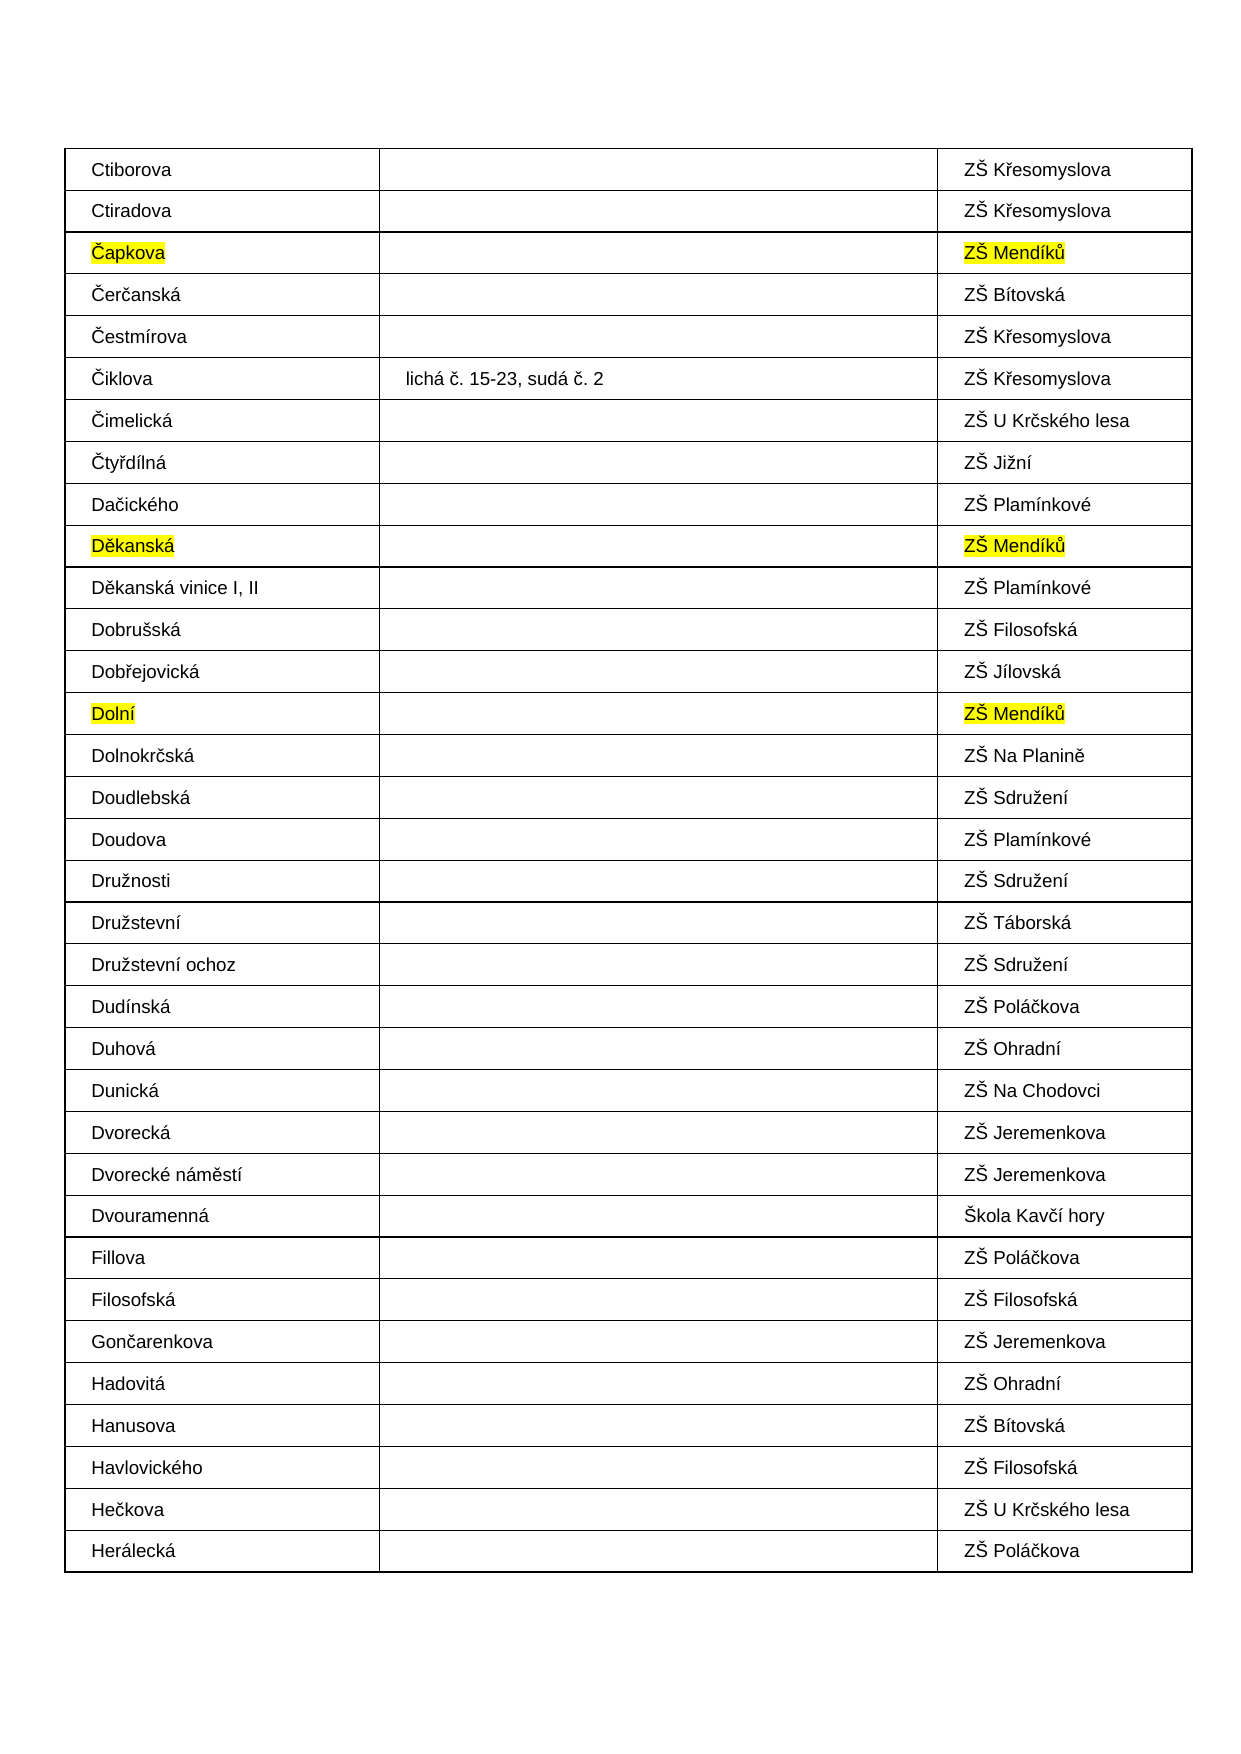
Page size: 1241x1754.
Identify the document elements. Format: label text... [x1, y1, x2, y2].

table_cell [380, 149, 937, 189]
table_cell Děkanská [66, 526, 379, 566]
table_cell ZŠ Křesomyslova [938, 358, 1191, 399]
table_cell [380, 903, 937, 943]
table_cell [380, 526, 937, 566]
table_cell Dudínská [66, 986, 379, 1027]
table_cell ZŠ Bítovská [938, 1405, 1191, 1446]
table_cell [380, 274, 937, 315]
table_cell ZŠ Sdružení [938, 861, 1191, 901]
table_cell [380, 484, 937, 524]
table_cell [380, 191, 937, 231]
table_cell [380, 233, 937, 273]
table_cell ZŠ Jižní [938, 442, 1191, 483]
table_cell ZŠ Poláčkova [938, 1238, 1191, 1278]
table_cell [380, 777, 937, 818]
table_cell Škola Kavčí hory [938, 1196, 1191, 1236]
table_cell Fillova [66, 1238, 379, 1278]
table_cell Dunická [66, 1070, 379, 1111]
table_cell [380, 861, 937, 901]
table_cell [380, 1238, 937, 1278]
table_cell Herálecká [66, 1531, 379, 1571]
table_cell Čestmírova [66, 316, 379, 357]
table_cell ZŠ Poláčkova [938, 1531, 1191, 1571]
table_cell [380, 1154, 937, 1194]
table_cell ZŠ Sdružení [938, 944, 1191, 985]
table_cell [380, 1447, 937, 1488]
table_cell [380, 693, 937, 734]
table_cell [380, 316, 937, 357]
table_cell ZŠ Filosofská [938, 609, 1191, 650]
table_cell [380, 400, 937, 441]
table_cell [380, 1321, 937, 1362]
table_cell Filosofská [66, 1279, 379, 1320]
table_cell Čiklova [66, 358, 379, 399]
table_cell ZŠ U Krčského lesa [938, 400, 1191, 441]
table_cell Dvorecké náměstí [66, 1154, 379, 1194]
table_cell [380, 1489, 937, 1529]
table_cell [380, 1196, 937, 1236]
table_cell [380, 735, 937, 776]
table_cell [380, 1112, 937, 1153]
table_cell [380, 1070, 937, 1111]
table_cell ZŠ Sdružení [938, 777, 1191, 818]
table_cell Doudlebská [66, 777, 379, 818]
table_cell Družnosti [66, 861, 379, 901]
table_cell Duhová [66, 1028, 379, 1069]
table_cell Děkanská vinice I, II [66, 568, 379, 608]
table_cell Doudova [66, 819, 379, 859]
table_cell ZŠ Jeremenkova [938, 1112, 1191, 1153]
table_cell ZŠ Plamínkové [938, 568, 1191, 608]
table_cell Dolní [66, 693, 379, 734]
table_cell ZŠ Poláčkova [938, 986, 1191, 1027]
table_cell Hečkova [66, 1489, 379, 1529]
table_cell Hadovitá [66, 1363, 379, 1404]
table_cell Čerčanská [66, 274, 379, 315]
table_cell ZŠ U Krčského lesa [938, 1489, 1191, 1529]
table_cell [380, 1028, 937, 1069]
table_cell ZŠ Táborská [938, 903, 1191, 943]
table_cell Hanusova [66, 1405, 379, 1446]
table_cell ZŠ Filosofská [938, 1447, 1191, 1488]
table_cell Čtyřdílná [66, 442, 379, 483]
table_cell Dobrušská [66, 609, 379, 650]
table_cell ZŠ Jeremenkova [938, 1154, 1191, 1194]
table_cell [380, 568, 937, 608]
table_cell [380, 1405, 937, 1446]
table_cell [380, 442, 937, 483]
table_cell Čapkova [66, 233, 379, 273]
table_cell Družstevní ochoz [66, 944, 379, 985]
table_cell ZŠ Jílovská [938, 651, 1191, 692]
table_cell Dobřejovická [66, 651, 379, 692]
table_cell Dvorecká [66, 1112, 379, 1153]
table_cell ZŠ Plamínkové [938, 819, 1191, 859]
table_cell [380, 986, 937, 1027]
table_cell ZŠ Mendíků [938, 693, 1191, 734]
table_cell [380, 819, 937, 859]
table_cell ZŠ Bítovská [938, 274, 1191, 315]
table_cell ZŠ Mendíků [938, 526, 1191, 566]
table_cell ZŠ Ohradní [938, 1363, 1191, 1404]
table_cell ZŠ Jeremenkova [938, 1321, 1191, 1362]
table_cell Gončarenkova [66, 1321, 379, 1362]
table_cell ZŠ Na Planině [938, 735, 1191, 776]
table_cell ZŠ Křesomyslova [938, 191, 1191, 231]
table_cell Havlovického [66, 1447, 379, 1488]
table_cell [380, 609, 937, 650]
table_cell [380, 944, 937, 985]
table_cell [380, 1279, 937, 1320]
table_cell [380, 1363, 937, 1404]
table_cell ZŠ Plamínkové [938, 484, 1191, 524]
table_cell [380, 1531, 937, 1571]
table_cell Dolnokrčská [66, 735, 379, 776]
table_cell lichá č. 15-23, sudá č. 2 [380, 358, 937, 399]
table_cell Čimelická [66, 400, 379, 441]
table_cell Dvouramenná [66, 1196, 379, 1236]
table_cell ZŠ Křesomyslova [938, 316, 1191, 357]
table_cell ZŠ Mendíků [938, 233, 1191, 273]
table_cell Družstevní [66, 903, 379, 943]
table_cell [380, 651, 937, 692]
table_cell ZŠ Filosofská [938, 1279, 1191, 1320]
table_cell ZŠ Ohradní [938, 1028, 1191, 1069]
table_cell ZŠ Křesomyslova [938, 149, 1191, 189]
table_cell Ctiradova [66, 191, 379, 231]
table_cell Dačického [66, 484, 379, 524]
table_cell Ctiborova [66, 149, 379, 189]
table_cell ZŠ Na Chodovci [938, 1070, 1191, 1111]
